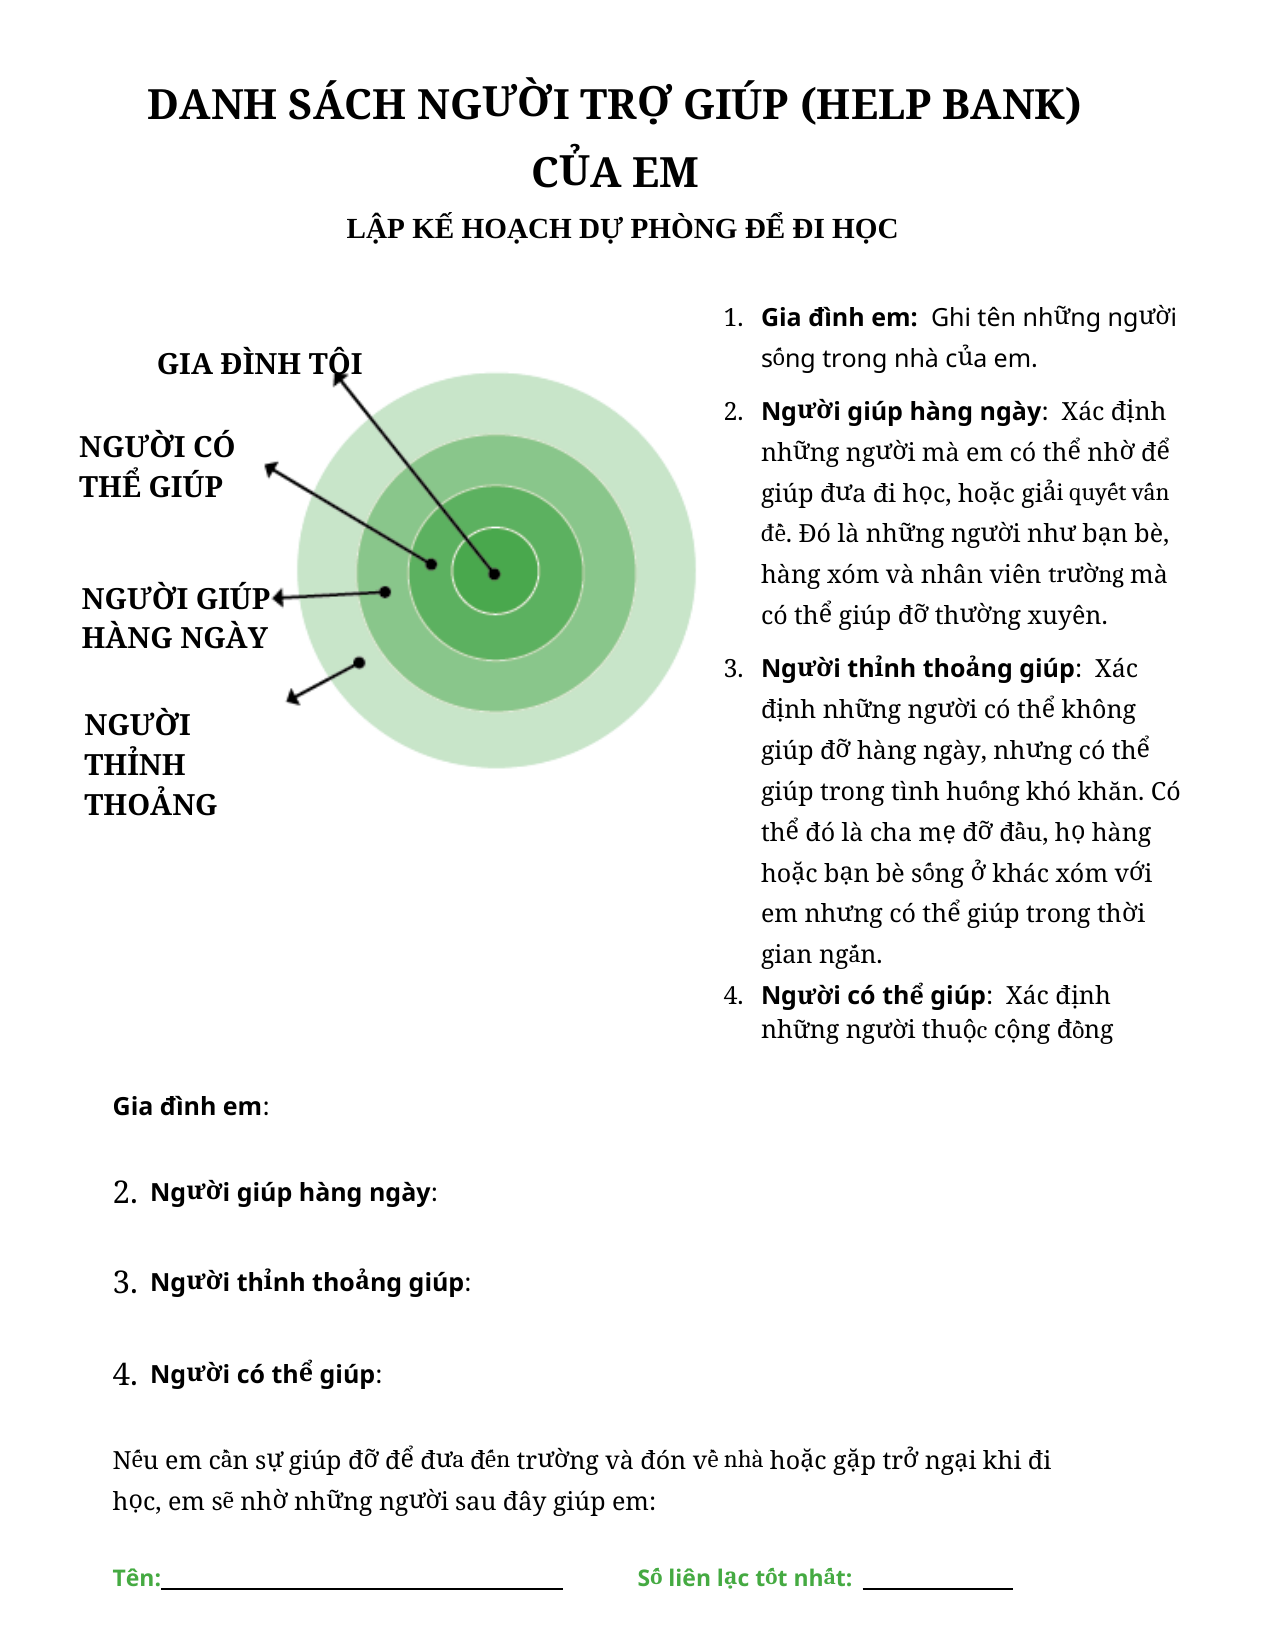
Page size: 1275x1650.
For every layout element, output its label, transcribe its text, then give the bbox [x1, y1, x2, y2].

list Người giúp hàng ngày: [112, 1170, 1087, 1253]
list Gia đình em: [112, 415, 1087, 1163]
text LẬP KẾ HOẠCH DỰ PHÒNG ĐỂ ĐI HỌC [157, 211, 1087, 245]
text DANH SÁCH NGƯỜI TRỢ GIÚP (HELP BANK) [142, 75, 1087, 132]
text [112, 1561, 1087, 1630]
picture [334, 360, 343, 372]
list Người thỉnh thoảng giúp: [112, 1260, 1087, 1303]
picture [250, 360, 704, 778]
text CỦA EM [142, 143, 1087, 200]
list Người có thể giúp: [112, 1352, 1087, 1436]
text Nếu em cần sự giúp đỡ để đưa đến trường và đón về nhà hoặc gặp trở ngại khi đi học, em sẽ nhờ những người sau đây giúp em: [112, 1442, 1087, 1517]
picture [266, 360, 272, 368]
